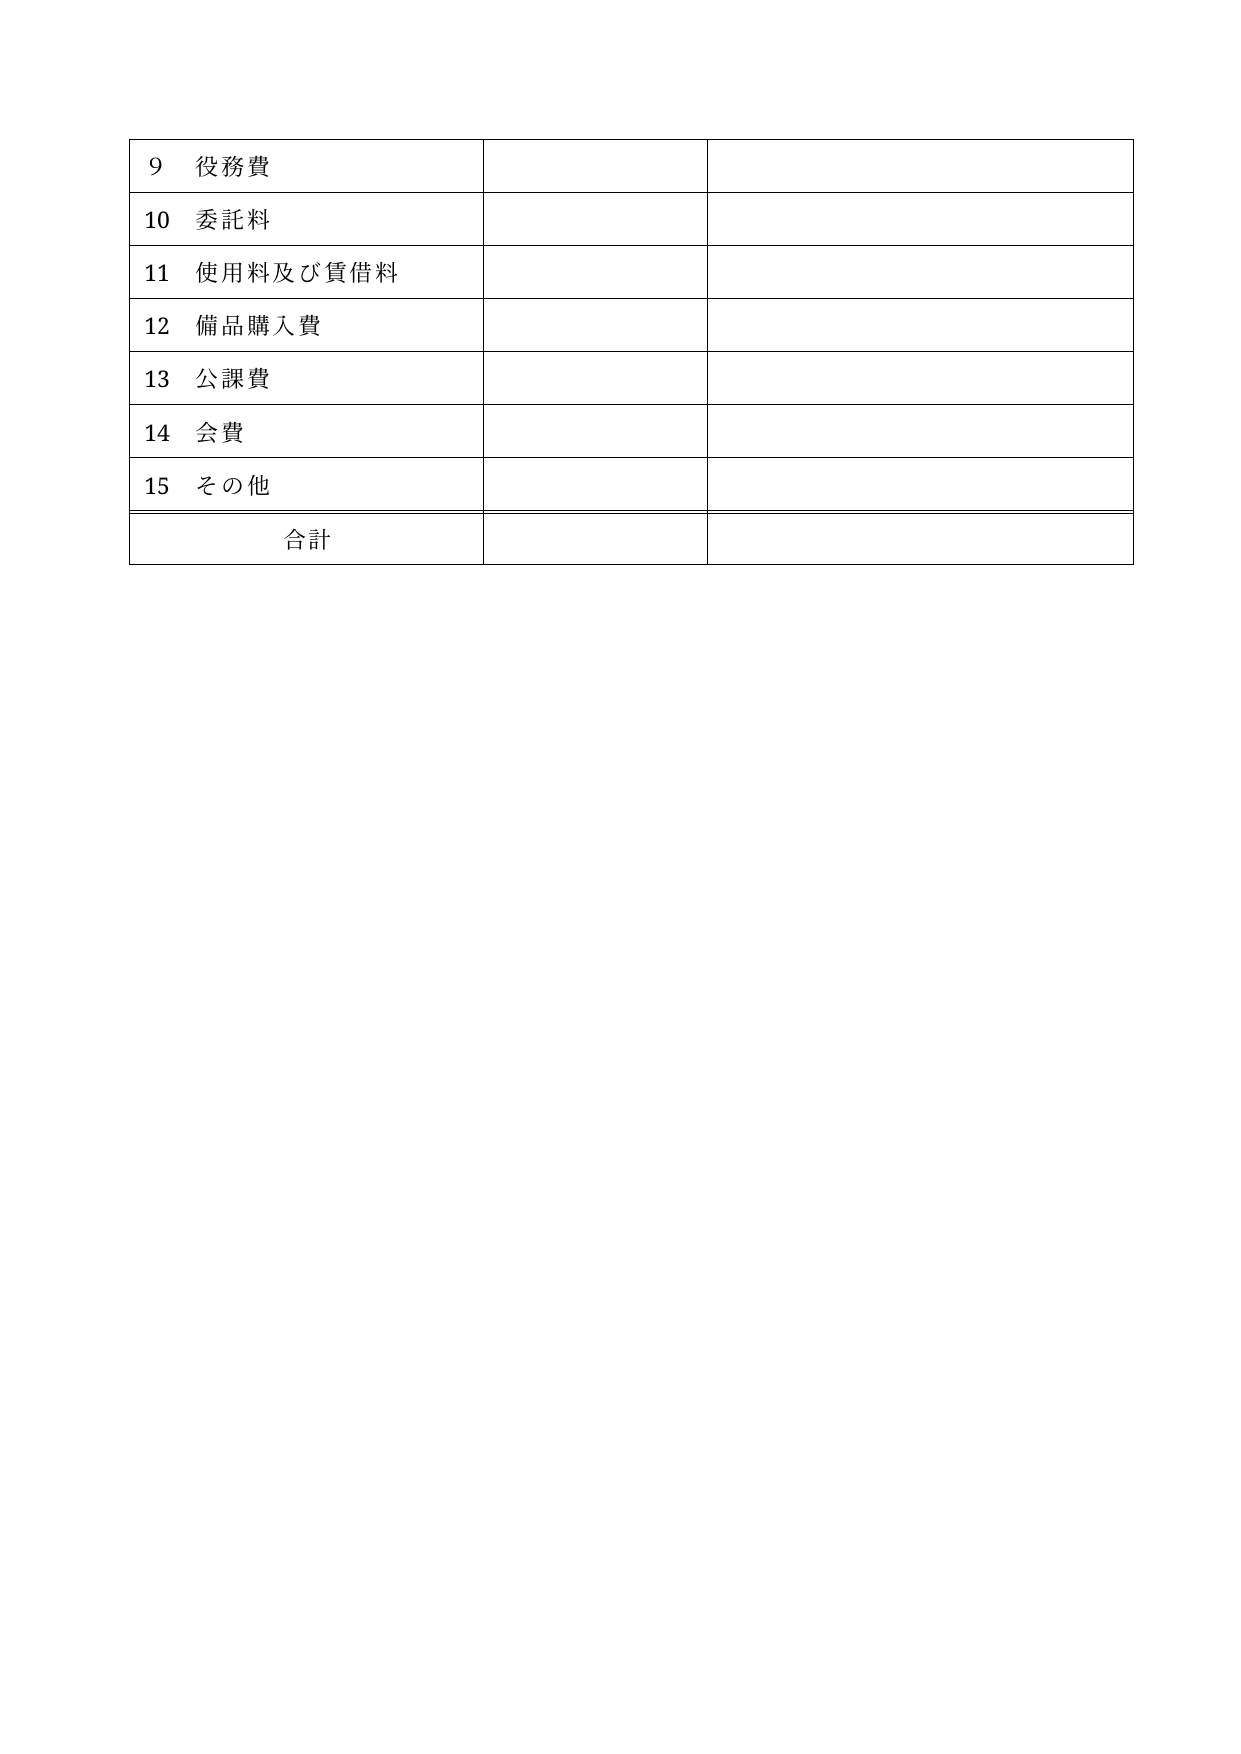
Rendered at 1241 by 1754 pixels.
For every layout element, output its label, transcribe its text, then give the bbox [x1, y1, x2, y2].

table_cell [484, 405, 707, 457]
table_cell [484, 140, 707, 192]
table_cell 11 使用料及び賃借料 [130, 246, 483, 298]
table_cell [484, 246, 707, 298]
table_cell [708, 193, 1133, 245]
table_cell [484, 193, 707, 245]
table_cell [708, 514, 1133, 563]
table_cell [708, 405, 1133, 457]
table_cell ９ 役務費 [130, 140, 483, 192]
table_cell 14 会費 [130, 405, 483, 457]
table_cell 13 公課費 [130, 352, 483, 404]
table_cell 合計 [130, 514, 483, 563]
table_cell [708, 458, 1133, 510]
table_cell [484, 352, 707, 404]
table_cell 10 委託料 [130, 193, 483, 245]
table_cell [484, 299, 707, 351]
table_cell 12 備品購入費 [130, 299, 483, 351]
table_cell [484, 514, 707, 563]
table_cell 15 その他 [130, 458, 483, 510]
table_cell [708, 140, 1133, 192]
table_cell [708, 246, 1133, 298]
table_cell [708, 352, 1133, 404]
table_cell [708, 299, 1133, 351]
table_cell [484, 458, 707, 510]
